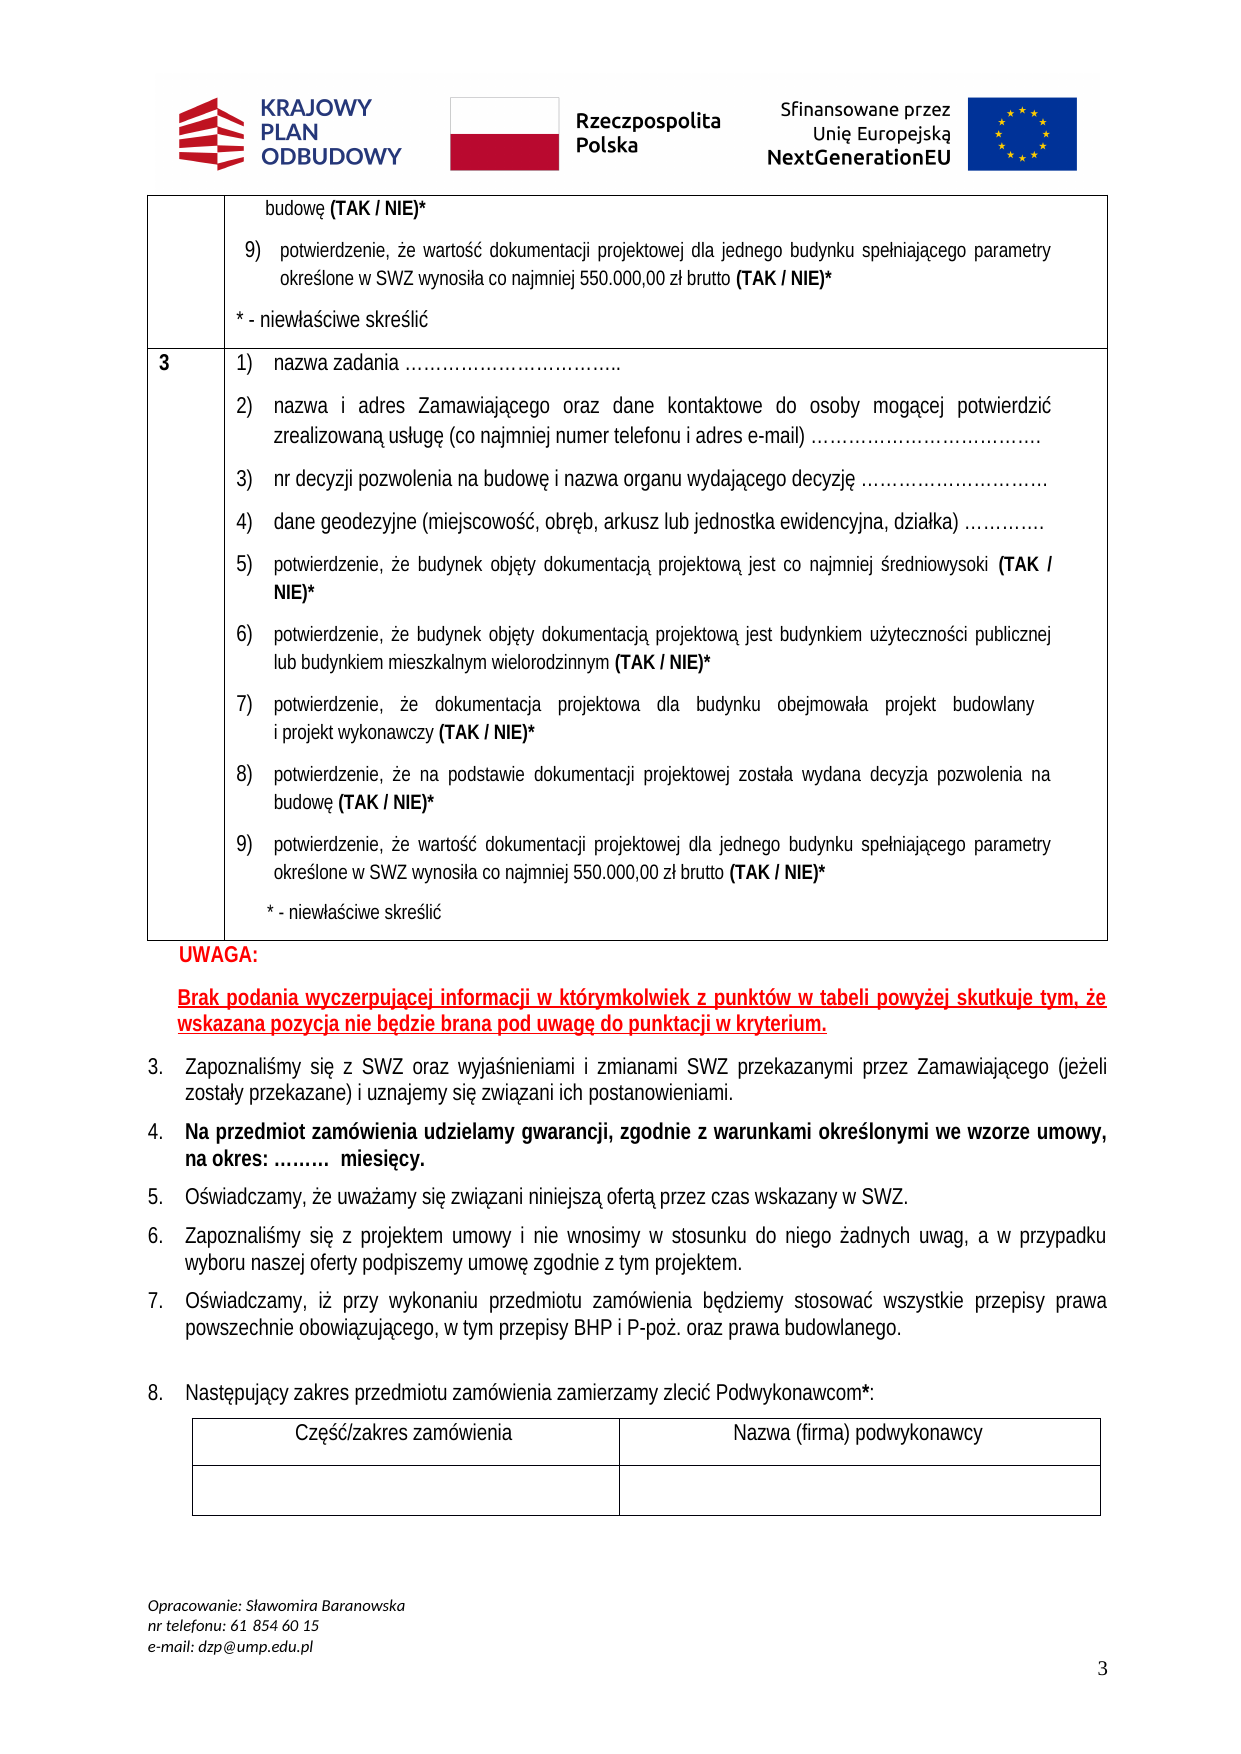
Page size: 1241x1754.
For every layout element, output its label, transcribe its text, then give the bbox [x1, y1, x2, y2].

table_cell [620, 1466, 1100, 1515]
text UWAGA: [148, 941, 1063, 967]
text Brak podania wyczerpującej informacji w którymkolwiek z punktów w tabeli powyżej skutkuje tym, że wskazana pozycja nie będzie brana pod uwagę do punktacji w kryterium. [177, 1007, 1107, 1036]
picture [155, 73, 1100, 195]
table_cell nazwa zadania …………………………….. nazwa i adres Zamawiającego oraz dane kontaktowe do osoby mogącej potwierdzić zrealizowaną usługę (co najmniej numer telefonu i adres e-mail) ………………………………. nr decyzji pozwolenia na budowę i nazwa organu wydającego decyzję ………………………… dane geodezyjne (miejscowość, obręb, arkusz lub jednostka ewidencyjna, działka) …………. potwierdzenie, że budynek objęty dokumentacją projektową jest co najmniej średniowysoki (TAK / NIE)* potwierdzenie, że budynek objęty dokumentacją projektową jest budynkiem użyteczności publicznej lub budynkiem mieszkalnym wielorodzinnym (TAK / NIE)* potwierdzenie, że dokumentacja projektowa dla budynku obejmowała projekt budowlany i projekt wykonawczy (TAK / NIE)* potwierdzenie, że na podstawie dokumentacji projektowej została wydana decyzja pozwolenia na budowę (TAK / NIE)* potwierdzenie, że wartość dokumentacji projektowej dla jednego budynku spełniającego parametry określone w SWZ wynosiła co najmniej 550.000,00 zł brutto (TAK / NIE)* * - niewłaściwe skreślić [225, 349, 1107, 940]
list Zapoznaliśmy się z projektem umowy i nie wnosimy w stosunku do niego żadnych uwag, a w przypadku wyboru naszej oferty podpiszemy umowę zgodnie z tym projektem. [148, 1222, 1107, 1275]
table_header Część/zakres zamówienia [193, 1419, 619, 1465]
list Następujący zakres przedmiotu zamówienia zamierzamy zlecić Podwykonawcom*: [148, 1379, 1107, 1405]
table_cell 3 [148, 349, 224, 940]
list Na przedmiot zamówienia udzielamy gwarancji, zgodnie z warunkami określonymi we wzorze umowy, na okres: ……… miesięcy. [148, 1118, 1107, 1171]
table_header Nazwa (firma) podwykonawcy [620, 1419, 1100, 1465]
text Brak podania wyczerpującej informacji w którymkolwiek z punktów w tabeli powyżej skutkuje tym, że wskazana pozycja nie będzie brana pod uwagę do punktacji w kryterium. [177, 983, 1107, 1006]
list Zapoznaliśmy się z SWZ oraz wyjaśnieniami i zmianami SWZ przekazanymi przez Zamawiającego (jeżeli zostały przekazane) i uznajemy się związani ich postanowieniami. [148, 1053, 1107, 1106]
table_cell [193, 1466, 619, 1515]
table_cell 2 [148, 196, 224, 348]
list Oświadczamy, że uważamy się związani niniejszą ofertą przez czas wskazany w SWZ. [148, 1183, 1107, 1210]
list Oświadczamy, iż przy wykonaniu przedmiotu zamówienia będziemy stosować wszystkie przepisy prawa powszechnie obowiązującego, w tym przepisy BHP i P-poż. oraz prawa budowlanego. [148, 1287, 1107, 1340]
